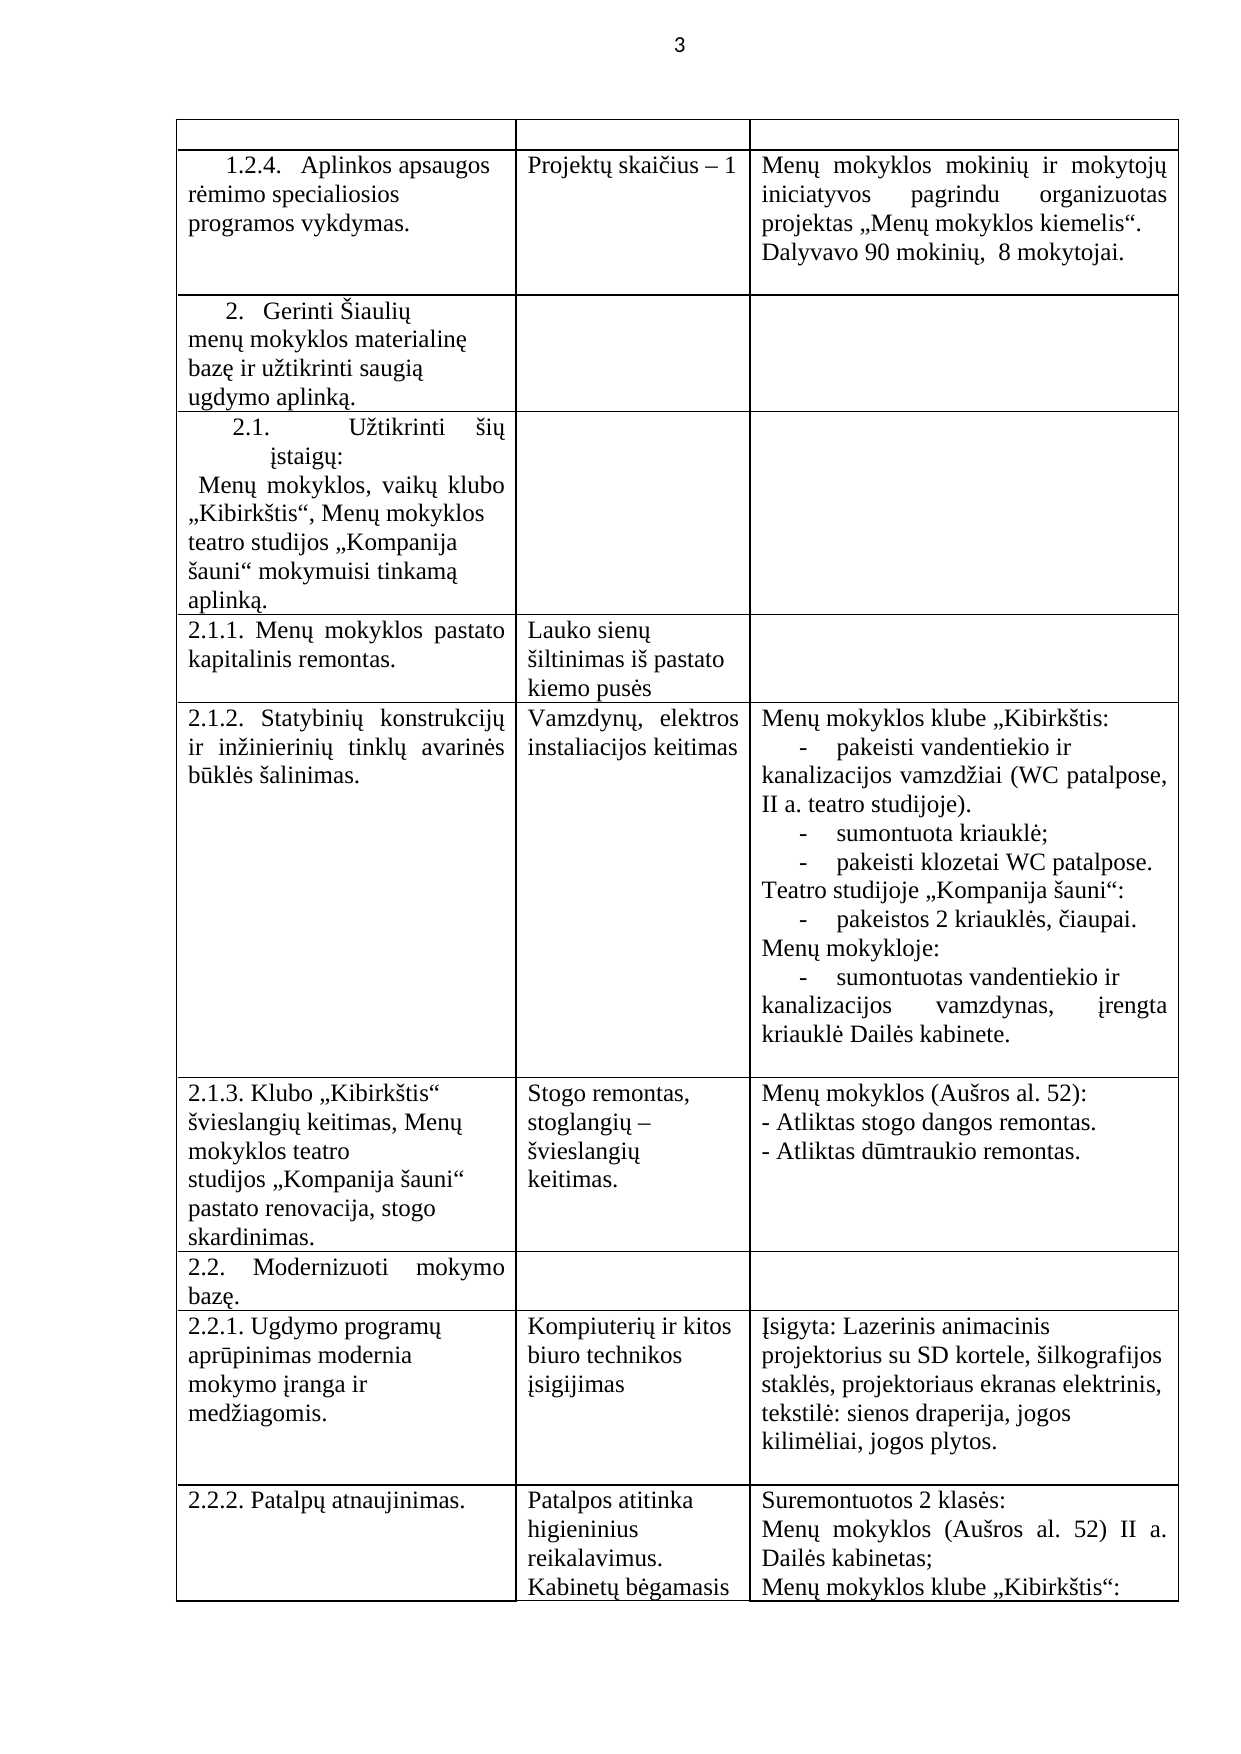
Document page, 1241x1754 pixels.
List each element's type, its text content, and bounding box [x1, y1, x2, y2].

table_cell Stogo remontas, stoglangių – švieslangių keitimas. [517, 1078, 749, 1251]
table_cell Lauko sienų šiltinimas iš pastato kiemo pusės [517, 615, 749, 701]
table_cell Menų mokyklos mokinių ir mokytojų iniciatyvos pagrindu organizuotas projektas „Menų mokyklos kiemelis“. Dalyvavo 90 mokinių, 8 mokytojai. [751, 151, 1178, 294]
table_cell 2.1.2. Statybinių konstrukcijų ir inžinierinių tinklų avarinės būklės šalinimas. [177, 703, 515, 1077]
table_cell 2.2. Modernizuoti mokymo bazę. [177, 1252, 515, 1310]
table_cell Kompiuterių ir kitos biuro technikos įsigijimas [517, 1311, 749, 1484]
table_cell 2.1.1. Menų mokyklos pastato kapitalinis remontas. [177, 615, 515, 701]
table_cell Užtikrinti šių įstaigų: Menų mokyklos, vaikų klubo „Kibirkštis“, Menų mokyklos teatro studijos „Kompanija šauni“ mokymuisi tinkamą aplinką. [177, 412, 515, 613]
table_cell [517, 296, 749, 411]
table_cell [751, 296, 1178, 411]
table_cell 2.1.3. Klubo „Kibirkštis“ švieslangių keitimas, Menų mokyklos teatro studijos „Kompanija šauni“ pastato renovacija, stogo skardinimas. [177, 1078, 515, 1251]
table_cell Gerinti Šiaulių menų mokyklos materialinę bazę ir užtikrinti saugią ugdymo aplinką. [177, 295, 515, 411]
table_cell [751, 412, 1178, 613]
table_cell Menų mokyklos klube „Kibirkštis: pakeisti vandentiekio ir kanalizacijos vamzdžiai (WC patalpose, II a. teatro studijoje). sumontuota kriauklė; pakeisti klozetai WC patalpose. Teatro studijoje „Kompanija šauni“: pakeistos 2 kriauklės, čiaupai. Menų mokykloje: sumontuotas vandentiekio ir kanalizacijos vamzdynas, įrengta kriauklė Dailės kabinete. [751, 703, 1178, 1077]
table_cell Vamzdynų, elektros instaliacijos keitimas [517, 703, 749, 1077]
table_cell [517, 412, 749, 613]
table_cell Aplinkos apsaugos rėmimo specialiosios programos vykdymas. [177, 150, 515, 294]
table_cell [177, 1485, 515, 1600]
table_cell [517, 120, 749, 149]
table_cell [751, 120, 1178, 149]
table_cell [751, 1252, 1178, 1310]
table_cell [177, 120, 515, 149]
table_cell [751, 1486, 1178, 1600]
table_cell [751, 615, 1178, 701]
table_cell Įsigyta: Lazerinis animacinis projektorius su SD kortele, šilkografijos staklės, projektoriaus ekranas elektrinis, tekstilė: sienos draperija, jogos kilimėliai, jogos plytos. [751, 1311, 1178, 1484]
table_cell 2.2.1. Ugdymo programų aprūpinimas modernia mokymo įranga ir medžiagomis. [177, 1311, 515, 1484]
table_cell Menų mokyklos (Aušros al. 52): - Atliktas stogo dangos remontas. - Atliktas dūmtraukio remontas. [751, 1078, 1178, 1251]
table_cell Projektų skaičius – 1 [517, 151, 749, 294]
table_cell [517, 1252, 749, 1310]
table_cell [517, 1486, 749, 1600]
